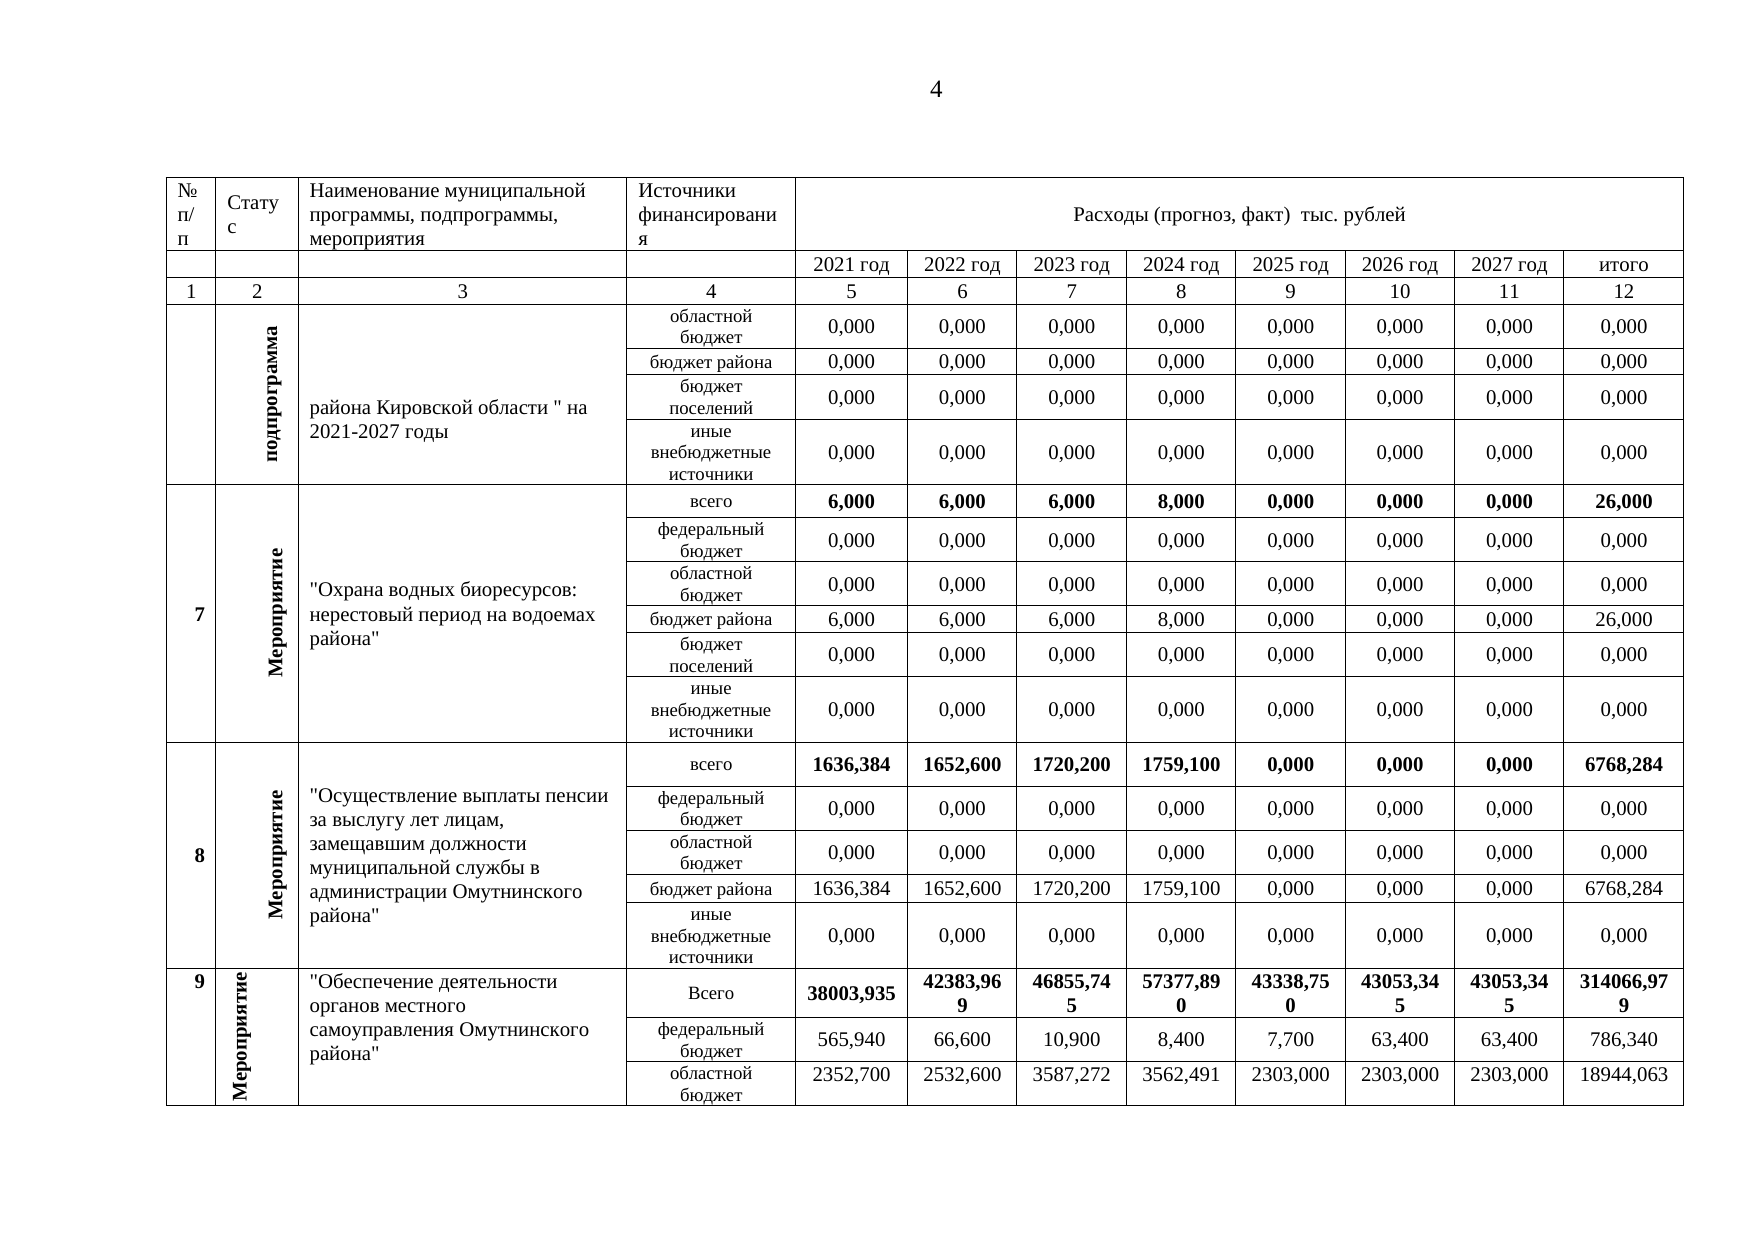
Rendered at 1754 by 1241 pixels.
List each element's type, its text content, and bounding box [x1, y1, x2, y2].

table_cell 0,000 [1127, 677, 1235, 742]
table_cell 0,000 [1455, 305, 1563, 348]
table_cell 0,000 [796, 562, 907, 605]
table_cell 2303,000 [1455, 1062, 1563, 1105]
table_cell 6,000 [1017, 606, 1126, 632]
table_cell 0,000 [1564, 677, 1683, 742]
table_cell 0,000 [1455, 677, 1563, 742]
table_cell 0,000 [1564, 375, 1683, 418]
table_cell 7 [1017, 278, 1126, 303]
table_cell 0,000 [1455, 606, 1563, 632]
table_cell всего [627, 485, 795, 517]
table_cell 2303,000 [1346, 1062, 1454, 1105]
table_cell [627, 251, 795, 277]
table_cell 0,000 [1127, 518, 1235, 561]
table_cell 0,000 [908, 677, 1016, 742]
table_cell 0,000 [1455, 743, 1563, 786]
table_cell 43053,345 [1455, 969, 1563, 1017]
table_cell 57377,890 [1127, 969, 1235, 1017]
table_cell 0,000 [1236, 485, 1345, 517]
table_cell 66,600 [908, 1018, 1016, 1061]
table_cell 7,700 [1236, 1018, 1345, 1061]
table_cell 0,000 [1017, 420, 1126, 484]
table_cell 0,000 [796, 349, 907, 374]
table_cell 0,000 [1017, 562, 1126, 605]
table_cell 1720,200 [1017, 875, 1126, 902]
table_cell бюджет поселений [627, 375, 795, 418]
table_cell 0,000 [908, 375, 1016, 418]
table_cell 3 [299, 278, 626, 303]
table_cell 43338,750 [1236, 969, 1345, 1017]
table_cell 0,000 [1346, 349, 1454, 374]
table_cell 0,000 [1017, 787, 1126, 830]
table_cell 0,000 [1017, 518, 1126, 561]
table_cell 565,940 [796, 1018, 907, 1061]
table_cell [167, 251, 215, 277]
table_cell 8,400 [1127, 1018, 1235, 1061]
table_cell 0,000 [1017, 633, 1126, 676]
table_cell 0,000 [1564, 787, 1683, 830]
table_cell [299, 251, 626, 277]
table_cell 0,000 [796, 633, 907, 676]
table_header № п/п [167, 178, 215, 250]
table_cell 2025 год [1236, 251, 1345, 277]
table_cell всего [627, 743, 795, 786]
table_cell 0,000 [1346, 633, 1454, 676]
table_cell 38003,935 [796, 969, 907, 1017]
table_cell федеральный бюджет [627, 518, 795, 561]
table_cell бюджет района [627, 875, 795, 902]
table_cell областной бюджет [627, 831, 795, 874]
table_cell 1759,100 [1127, 875, 1235, 902]
table_cell 9 [1236, 278, 1345, 303]
table_cell 0,000 [1346, 485, 1454, 517]
table_cell 0,000 [908, 562, 1016, 605]
table_cell 0,000 [796, 677, 907, 742]
table_cell 6,000 [1017, 485, 1126, 517]
table_cell бюджет поселений [627, 633, 795, 676]
table_cell 0,000 [1236, 633, 1345, 676]
table_cell федеральный бюджет [627, 1018, 795, 1061]
table_cell 43053,345 [1346, 969, 1454, 1017]
table_cell 10,900 [1017, 1018, 1126, 1061]
table_cell Мероприятие [216, 743, 298, 968]
table_cell 0,000 [1236, 375, 1345, 418]
table_cell 0,000 [1017, 677, 1126, 742]
table_cell 0,000 [1127, 420, 1235, 484]
table_cell Мероприятие [216, 485, 298, 742]
table_cell 0,000 [1455, 787, 1563, 830]
table_cell 2 [216, 278, 298, 303]
table_cell 0,000 [908, 420, 1016, 484]
table_cell 46855,745 [1017, 969, 1126, 1017]
table_cell 0,000 [796, 903, 907, 968]
table_cell [216, 251, 298, 277]
table_header Наименование муниципальной программы, подпрограммы, мероприятия [299, 178, 626, 250]
table_header Расходы (прогноз, факт) тыс. рублей [796, 178, 1683, 250]
table_cell 0,000 [1127, 831, 1235, 874]
table_cell 0,000 [1346, 420, 1454, 484]
table_cell 7 [167, 485, 215, 742]
table_cell 8 [167, 743, 215, 968]
table_cell 0,000 [1017, 831, 1126, 874]
table_cell 42383,969 [908, 969, 1016, 1017]
table_cell 8,000 [1127, 606, 1235, 632]
table_cell 0,000 [1564, 903, 1683, 968]
table_cell 8,000 [1127, 485, 1235, 517]
table_cell 0,000 [1455, 420, 1563, 484]
table_cell 2532,600 [908, 1062, 1016, 1105]
table_cell 0,000 [796, 831, 907, 874]
table_cell 0,000 [1236, 903, 1345, 968]
table_cell 0,000 [1564, 633, 1683, 676]
table_cell 0,000 [1017, 903, 1126, 968]
table_cell 0,000 [1017, 349, 1126, 374]
table_cell 0,000 [796, 375, 907, 418]
table_cell 0,000 [1346, 305, 1454, 348]
table_cell 0,000 [1346, 787, 1454, 830]
table_cell 63,400 [1455, 1018, 1563, 1061]
table_cell 6 [908, 278, 1016, 303]
table_cell 0,000 [1455, 903, 1563, 968]
table_cell "Обеспечение деятельности органов местного самоуправления Омутнинского района" [299, 969, 626, 1105]
table_cell иные внебюджетные источники [627, 677, 795, 742]
table_cell 6768,284 [1564, 743, 1683, 786]
table_cell 9 [167, 969, 215, 1105]
table_cell 5 [796, 278, 907, 303]
table_cell 0,000 [1455, 375, 1563, 418]
table_cell 10 [1346, 278, 1454, 303]
table_cell "Осуществление выплаты пенсии за выслугу лет лицам, замещавшим должности муниципальной службы в администрации Омутнинского района" [299, 743, 626, 968]
table_cell 0,000 [1236, 305, 1345, 348]
table_cell 0,000 [796, 787, 907, 830]
table_cell 3587,272 [1017, 1062, 1126, 1105]
table_cell 786,340 [1564, 1018, 1683, 1061]
table_cell 0,000 [796, 305, 907, 348]
table_cell 0,000 [1564, 831, 1683, 874]
table_cell 0,000 [1236, 787, 1345, 830]
table_cell 0,000 [1017, 305, 1126, 348]
table_cell 0,000 [1455, 633, 1563, 676]
table_cell 0,000 [1236, 875, 1345, 902]
table_cell 0,000 [1017, 375, 1126, 418]
table_cell 2021 год [796, 251, 907, 277]
table_cell 6,000 [908, 606, 1016, 632]
table_cell 0,000 [796, 420, 907, 484]
table_cell 0,000 [1236, 743, 1345, 786]
table_cell 0,000 [1455, 518, 1563, 561]
table_cell 26,000 [1564, 485, 1683, 517]
table_cell 0,000 [1127, 375, 1235, 418]
table_cell 1636,384 [796, 875, 907, 902]
table_cell 1652,600 [908, 743, 1016, 786]
table_cell 1 [167, 278, 215, 303]
table_cell 0,000 [1455, 875, 1563, 902]
table_cell областной бюджет [627, 562, 795, 605]
table_cell 0,000 [1127, 562, 1235, 605]
table_cell 0,000 [908, 831, 1016, 874]
table_cell 0,000 [1346, 518, 1454, 561]
table_cell 0,000 [908, 518, 1016, 561]
table_cell 0,000 [1127, 633, 1235, 676]
table_cell 2027 год [1455, 251, 1563, 277]
table_cell 0,000 [1564, 349, 1683, 374]
table_cell 8 [1127, 278, 1235, 303]
table_cell 63,400 [1346, 1018, 1454, 1061]
table_cell областной бюджет [627, 1062, 795, 1105]
table_cell 0,000 [908, 349, 1016, 374]
table_cell 0,000 [1346, 831, 1454, 874]
table_cell 0,000 [1455, 831, 1563, 874]
table_cell 6,000 [796, 485, 907, 517]
table_cell 18944,063 [1564, 1062, 1683, 1105]
table_cell иные внебюджетные источники [627, 903, 795, 968]
table_cell 0,000 [908, 305, 1016, 348]
table_cell Мероприятие [216, 969, 298, 1105]
table_cell "Охрана водных биоресурсов: нерестовый период на водоемах района" [299, 485, 626, 742]
table_cell иные внебюджетные источники [627, 420, 795, 484]
table_cell 6,000 [796, 606, 907, 632]
table_cell 0,000 [1346, 677, 1454, 742]
table_cell 11 [1455, 278, 1563, 303]
table_cell 0,000 [1127, 349, 1235, 374]
table_cell 26,000 [1564, 606, 1683, 632]
table_cell 0,000 [1236, 831, 1345, 874]
table_cell 0,000 [1127, 305, 1235, 348]
table_cell итого [1564, 251, 1683, 277]
table_cell 0,000 [1455, 485, 1563, 517]
table_cell 0,000 [1564, 562, 1683, 605]
table_cell 0,000 [1346, 743, 1454, 786]
table_header Статус [216, 178, 298, 250]
table_cell 2024 год [1127, 251, 1235, 277]
table_cell 6768,284 [1564, 875, 1683, 902]
table_cell 0,000 [1346, 903, 1454, 968]
table_cell 0,000 [1127, 903, 1235, 968]
table_cell 0,000 [796, 518, 907, 561]
table_cell 0,000 [1564, 420, 1683, 484]
table_cell 0,000 [1455, 562, 1563, 605]
table_cell бюджет района [627, 606, 795, 632]
table_cell 0,000 [1346, 375, 1454, 418]
table_cell 2023 год [1017, 251, 1126, 277]
table_cell 0,000 [908, 633, 1016, 676]
table_cell 0,000 [1236, 677, 1345, 742]
table_cell 1720,200 [1017, 743, 1126, 786]
table_cell 3562,491 [1127, 1062, 1235, 1105]
table_cell бюджет района [627, 349, 795, 374]
table_cell 2022 год [908, 251, 1016, 277]
table_cell 314066,979 [1564, 969, 1683, 1017]
table_cell 0,000 [1236, 606, 1345, 632]
table_cell 6,000 [908, 485, 1016, 517]
table_cell Всего [627, 969, 795, 1017]
table_cell 12 [1564, 278, 1683, 303]
table_cell 0,000 [1236, 349, 1345, 374]
table_cell федеральный бюджет [627, 787, 795, 830]
table_cell 0,000 [908, 787, 1016, 830]
table_cell 0,000 [1346, 875, 1454, 902]
table_cell 0,000 [1346, 606, 1454, 632]
table_cell 1759,100 [1127, 743, 1235, 786]
table_cell 4 [627, 278, 795, 303]
table_cell 2026 год [1346, 251, 1454, 277]
table_cell 0,000 [1564, 518, 1683, 561]
table_cell 1652,600 [908, 875, 1016, 902]
table_cell 0,000 [1455, 349, 1563, 374]
table_cell 0,000 [1127, 787, 1235, 830]
table_cell 0,000 [908, 903, 1016, 968]
table_cell 0,000 [1236, 420, 1345, 484]
table_header Источники финансирования [627, 178, 795, 250]
table_cell 1636,384 [796, 743, 907, 786]
table_cell областной бюджет [627, 305, 795, 348]
table_cell 2303,000 [1236, 1062, 1345, 1105]
table_cell 0,000 [1346, 562, 1454, 605]
table_cell 0,000 [1236, 562, 1345, 605]
table_cell 0,000 [1236, 518, 1345, 561]
table_cell 0,000 [1564, 305, 1683, 348]
table_cell 2352,700 [796, 1062, 907, 1105]
